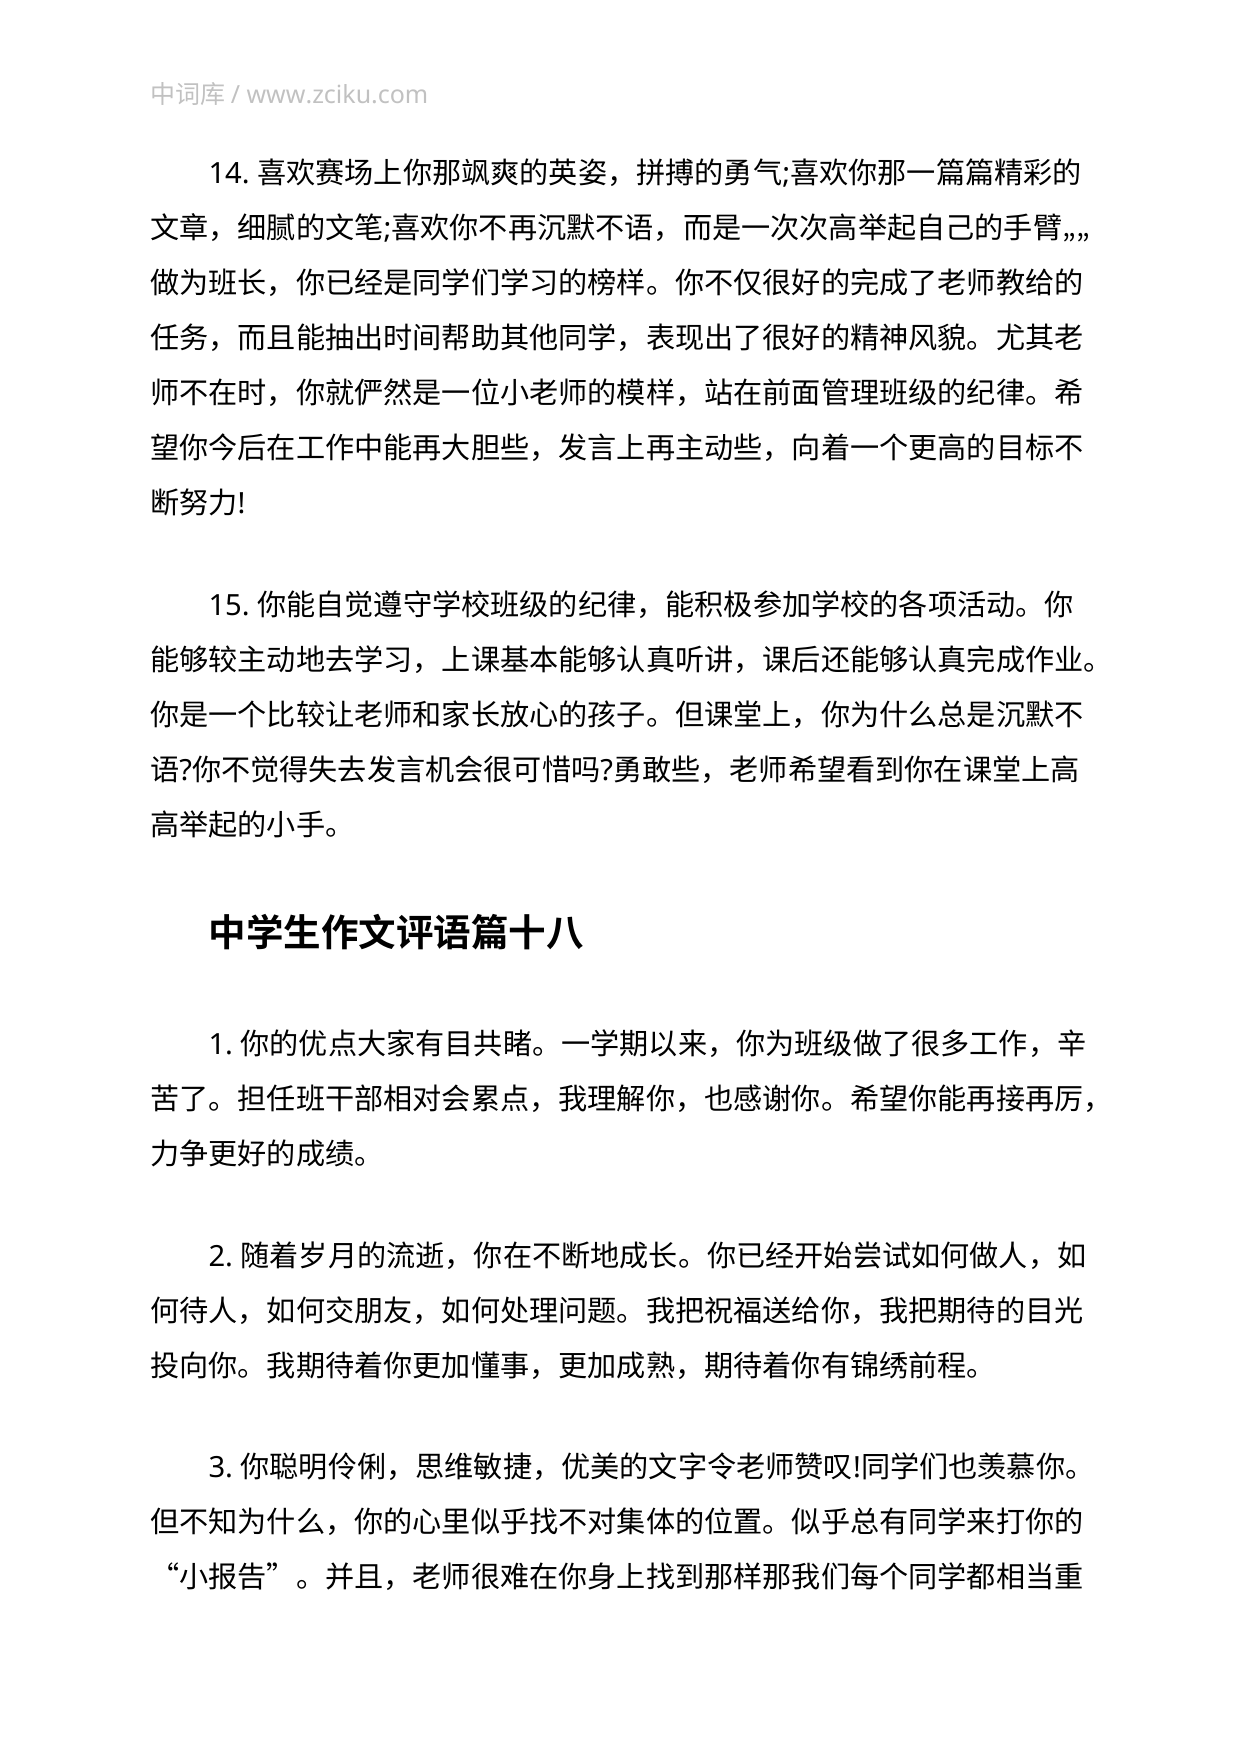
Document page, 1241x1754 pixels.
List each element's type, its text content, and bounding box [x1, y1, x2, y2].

text 中学生作文评语篇十八 [150, 903, 1090, 957]
text 14. 喜欢赛场上你那飒爽的英姿，拼搏的勇气;喜欢你那一篇篇精彩的文章，细腻的文笔;喜欢你不再沉默不语，而是一次次高举起自己的手臂„„做为班长，你已经是同学们学习的榜样。你不仅很好的完成了老师教给的任务，而且能抽出时间帮助其他同学，表现出了很好的精神风貌。尤其老师不在时，你就俨然是一位小老师的模样，站在前面管理班级的纪律。希望你今后在工作中能再大胆些，发言上再主动些，向着一个更高的目标不断努力! [150, 150, 1090, 522]
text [150, 1444, 1090, 1596]
text 1. 你的优点大家有目共睹。一学期以来，你为班级做了很多工作，辛苦了。担任班干部相对会累点，我理解你，也感谢你。希望你能再接再厉，力争更好的成绩。 [150, 1021, 1090, 1173]
text 15. 你能自觉遵守学校班级的纪律，能积极参加学校的各项活动。你能够较主动地去学习，上课基本能够认真听讲，课后还能够认真完成作业。你是一个比较让老师和家长放心的孩子。但课堂上，你为什么总是沉默不语?你不觉得失去发言机会很可惜吗?勇敢些，老师希望看到你在课堂上高高举起的小手。 [150, 582, 1090, 844]
text 2. 随着岁月的流逝，你在不断地成长。你已经开始尝试如何做人，如何待人，如何交朋友，如何处理问题。我把祝福送给你，我把期待的目光投向你。我期待着你更加懂事，更加成熟，期待着你有锦绣前程。 [150, 1232, 1090, 1384]
